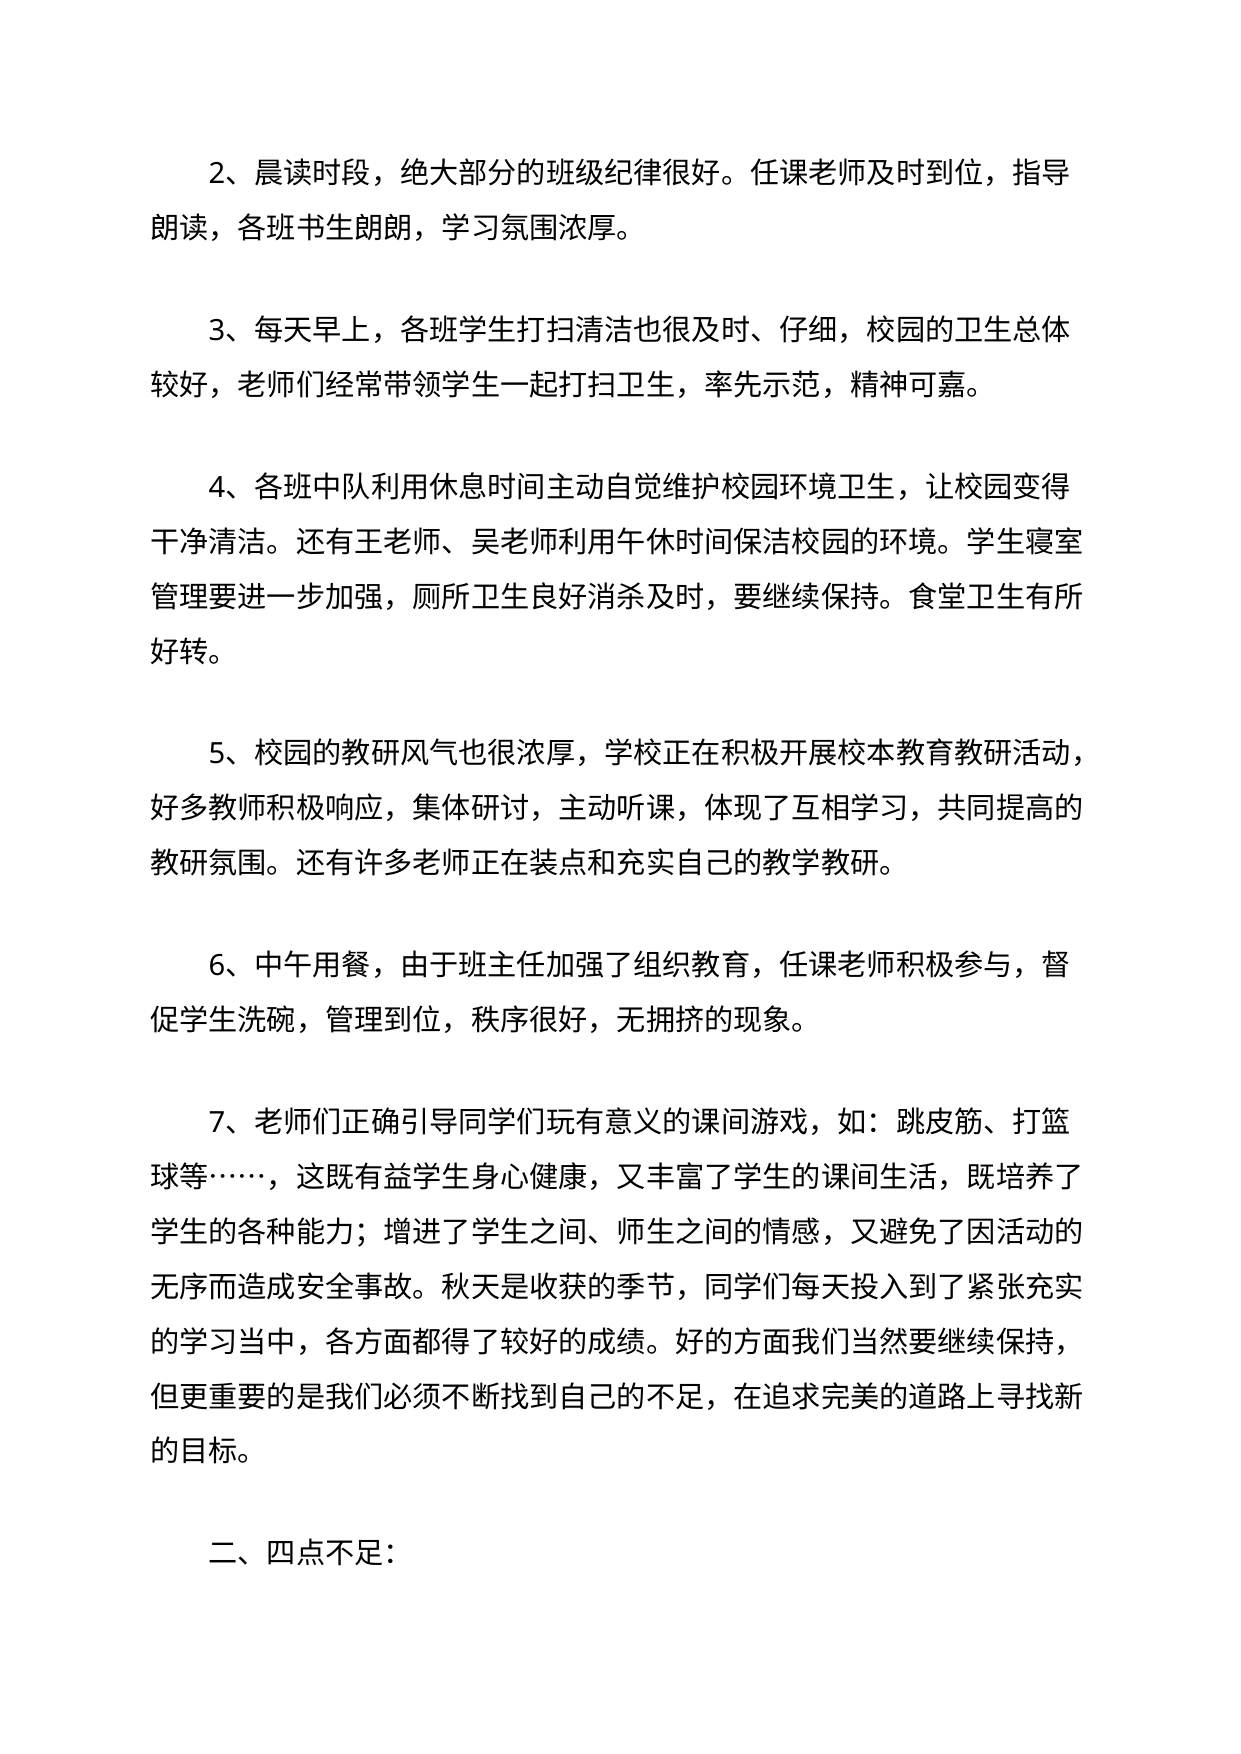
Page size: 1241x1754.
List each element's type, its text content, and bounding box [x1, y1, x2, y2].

text 4、各班中队利用休息时间主动自觉维护校园环境卫生，让校园变得干净清洁。还有王老师、吴老师利用午休时间保洁校园的环境。学生寝室管理要进一步加强，厕所卫生良好消杀及时，要继续保持。食堂卫生有所好转。 [150, 463, 1090, 671]
text 5、校园的教研风气也很浓厚，学校正在积极开展校本教育教研活动，好多教师积极响应，集体研讨，主动听课，体现了互相学习，共同提高的教研氛围。还有许多老师正在装点和充实自己的教学教研。 [150, 730, 1090, 882]
text 7、老师们正确引导同学们玩有意义的课间游戏，如：跳皮筋、打篮球等……，这既有益学生身心健康，又丰富了学生的课间生活，既培养了学生的各种能力；增进了学生之间、师生之间的情感，又避免了因活动的无序而造成安全事故。秋天是收获的季节，同学们每天投入到了紧张充实的学习当中，各方面都得了较好的成绩。好的方面我们当然要继续保持，但更重要的是我们必须不断找到自己的不足，在追求完美的道路上寻找新的目标。 [150, 1098, 1090, 1470]
text 二、四点不足： [150, 1530, 1090, 1572]
text 6、中午用餐，由于班主任加强了组织教育，任课老师积极参与，督促学生洗碗，管理到位，秩序很好，无拥挤的现象。 [150, 942, 1090, 1039]
text 3、每天早上，各班学生打扫清洁也很及时、仔细，校园的卫生总体较好，老师们经常带领学生一起打扫卫生，率先示范，精神可嘉。 [150, 307, 1090, 404]
text 2、晨读时段，绝大部分的班级纪律很好。任课老师及时到位，指导朗读，各班书生朗朗，学习氛围浓厚。 [150, 150, 1090, 247]
